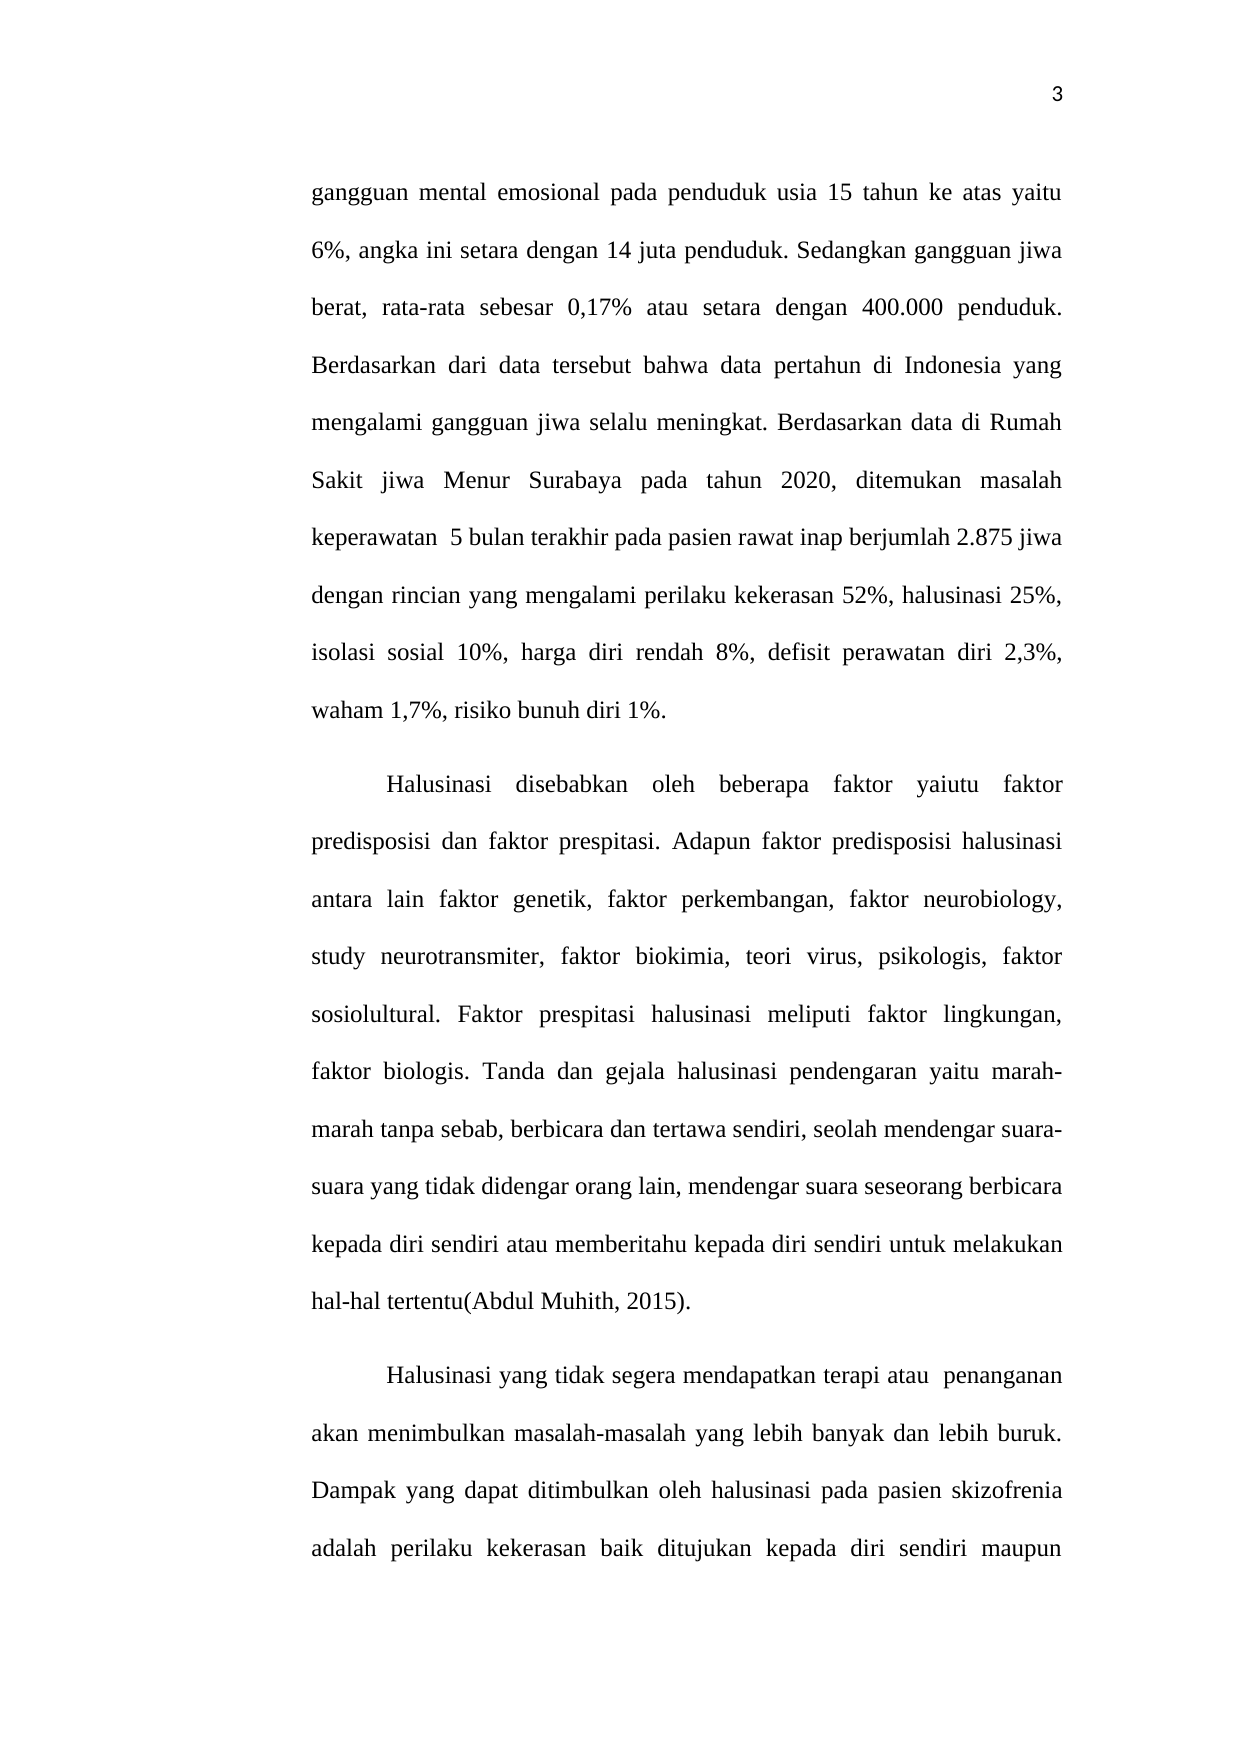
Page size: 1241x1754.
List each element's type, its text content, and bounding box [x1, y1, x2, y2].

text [311, 1361, 1063, 1562]
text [311, 177, 1063, 723]
text Halusinasi disebabkan oleh beberapa faktor yaiutu faktor predisposisi dan faktor prespitasi. Adapun faktor predisposisi halusinasi antara lain faktor genetik, faktor perkembangan, faktor neurobiology, study neurotransmiter, faktor biokimia, teori virus, psikologis, faktor sosiolultural. Faktor prespitasi halusinasi meliputi faktor lingkungan, faktor biologis. Tanda dan gejala halusinasi pendengaran yaitu marah-marah tanpa sebab, berbicara dan tertawa sendiri, seolah mendengar suara-suara yang tidak didengar orang lain, mendengar suara seseorang berbicara kepada diri sendiri atau memberitahu kepada diri sendiri untuk melakukan hal-hal tertentu(Abdul Muhith, 2015). [311, 769, 1063, 1315]
